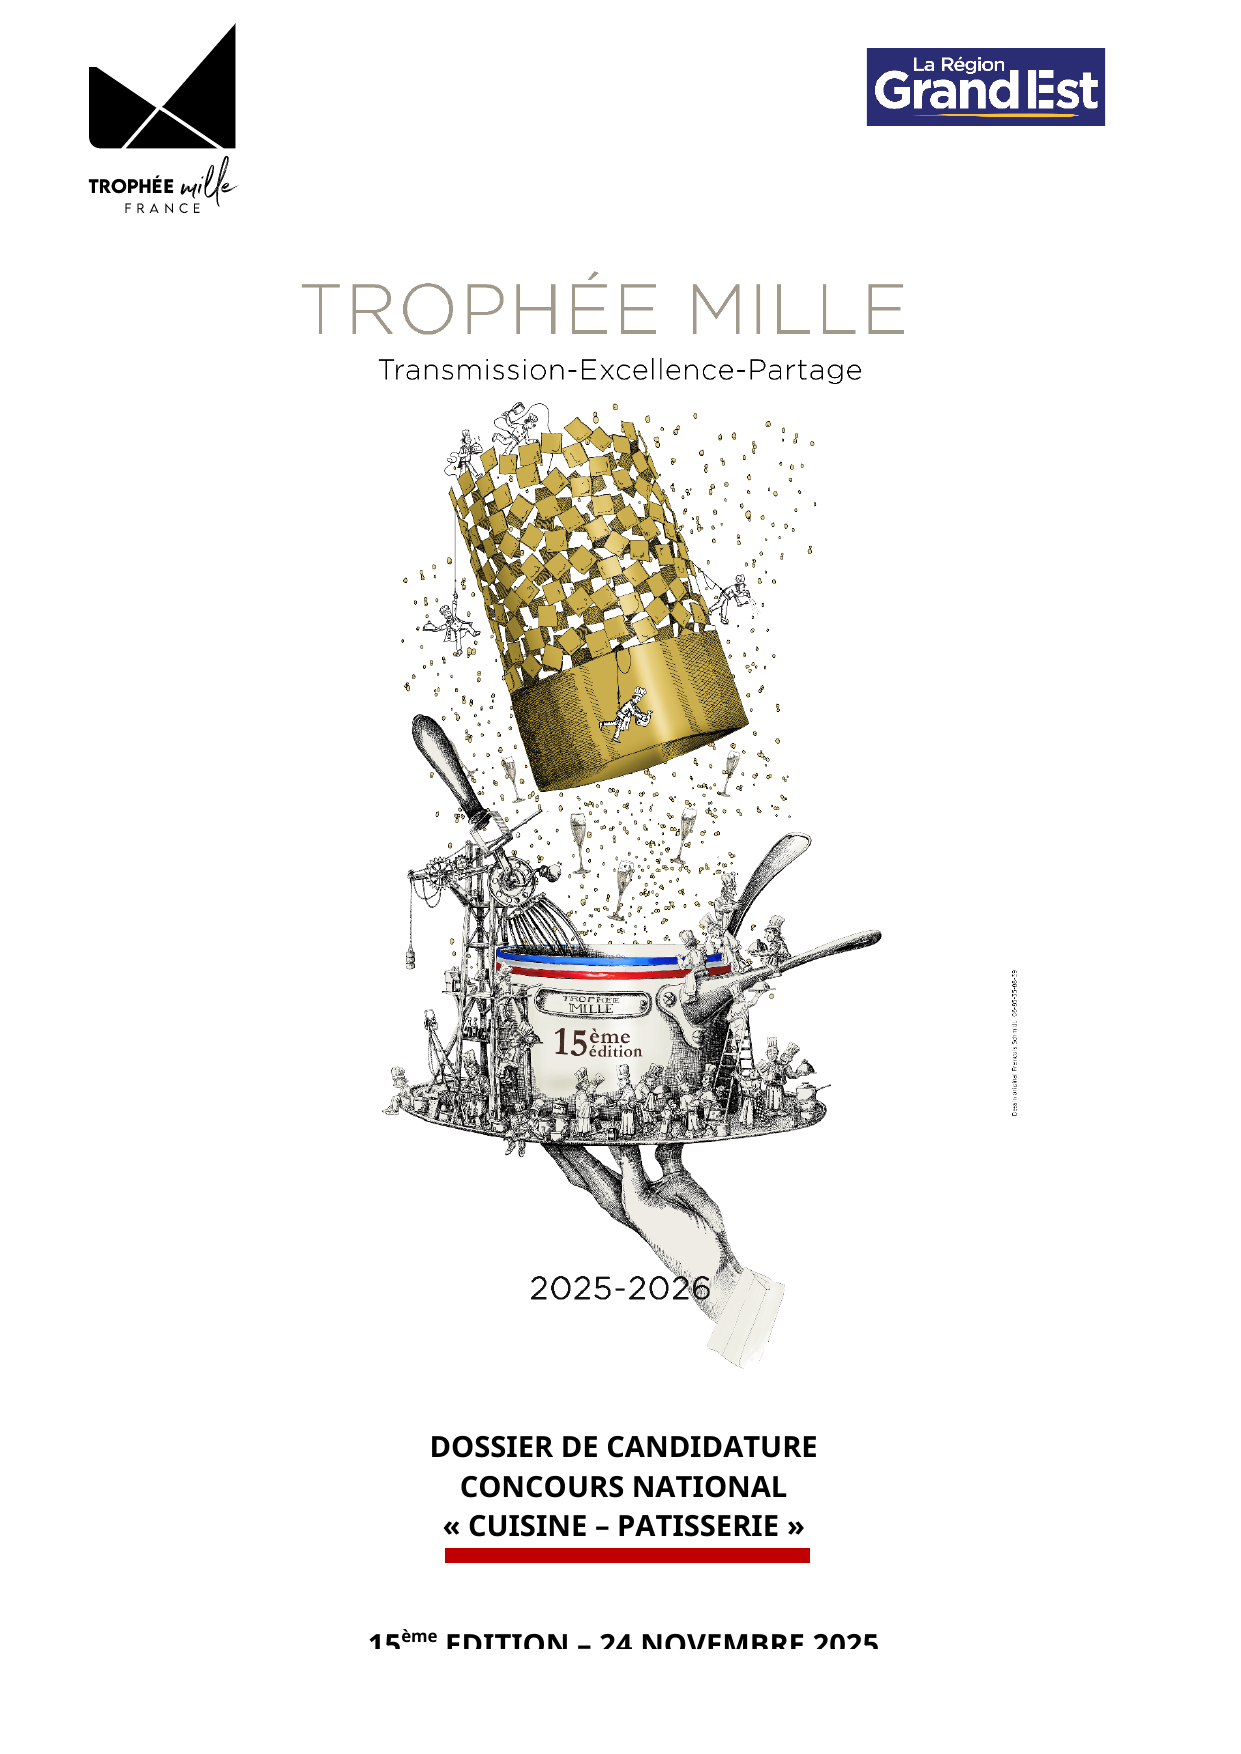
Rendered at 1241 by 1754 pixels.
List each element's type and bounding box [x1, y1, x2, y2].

picture [195, 218, 1044, 1407]
picture [88, 23, 239, 213]
picture [866, 48, 1106, 126]
